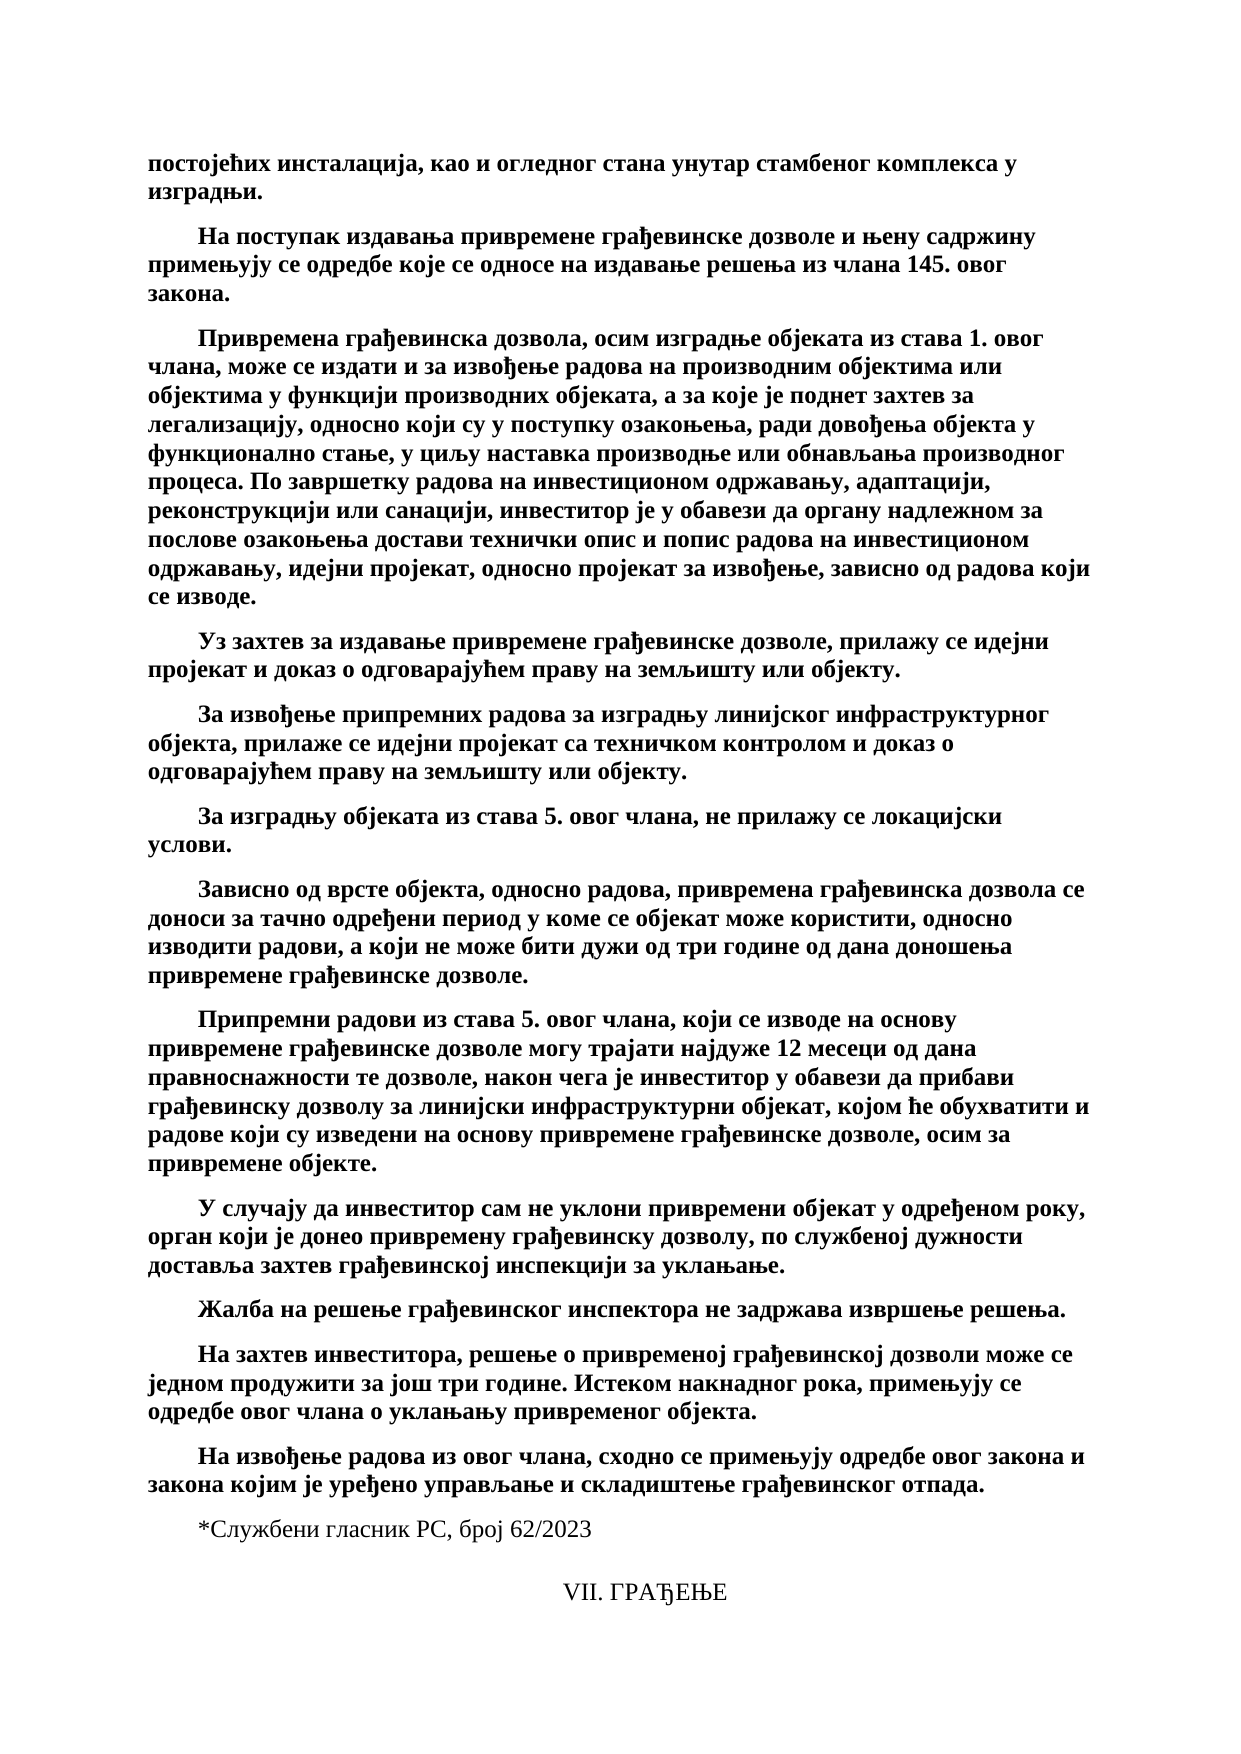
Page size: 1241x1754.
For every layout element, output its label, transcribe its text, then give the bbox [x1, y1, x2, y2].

text За изградњу објеката из става 5. овог члана, не прилажу се локацијски услови. [148, 801, 1093, 858]
text Привремена грађевинска дозвола, осим изградње објеката из става 1. овог члана, може се издати и за извођење радова на производним објектима или објектима у функцији производних објеката, а за које је поднет захтев за легализацију, односно који су у поступку озакоњења, ради довођења објекта у функционално стање, у циљу наставка производње или обнављања производног процеса. По завршетку радова на инвестиционом одржавању, адаптацији, реконструкцији или санацији, инвеститор је у обавези да органу надлежном за послове озакоњења достави технички опис и попис радова на инвестиционом одржавању, идејни пројекат, односно пројекат за извођење, зависно од радова који се изводе. [148, 323, 1093, 610]
text У случају да инвеститор сам не уклони привремени објекат у одређеном року, орган који је донео привремену грађевинску дозволу, по службеној дужности доставља захтев грађевинској инспекцији за уклањање. [148, 1193, 1093, 1279]
text На захтев инвеститора, решење о привременој грађевинској дозволи може се једном продужити за још три године. Истеком накнадног рока, примењују се одредбе овог члана о уклањању привременог објекта. [148, 1339, 1093, 1425]
text *Службени гласник РС, број 62/2023 [148, 1514, 1093, 1543]
text Уз захтев за издавање привремене грађевинске дозволе, прилажу се идејни пројекат и доказ о одговарајућем праву на земљишту или објекту. [148, 626, 1093, 683]
text Жалба на решење грађевинског инспектора не задржава извршење решења. [148, 1294, 1093, 1323]
text Припремни радови из става 5. овог члана, који се изводе на основу привремене грађевинске дозволе могу трајати најдуже 12 месеци од дана правноснажности те дозволе, након чега је инвеститор у обавези да прибави грађевинску дозволу за линијски инфраструктурни објекат, којом ће обухватити и радове који су изведени на основу привремене грађевинске дозволе, осим за привремене објекте. [148, 1004, 1093, 1177]
text На поступак издавања привремене грађевинске дозволе и њену садржину примењују се одредбе које се односе на издавање решења из члана 145. овог закона. [148, 221, 1093, 307]
text VII. ГРАЂЕЊЕ [148, 1577, 1093, 1606]
text На извођење радова из овог члана, сходно се примењују одредбе овог закона и закона којим је уређено управљање и складиштење грађевинског отпада. [148, 1441, 1093, 1498]
text Зависно од врсте објекта, односно радова, привремена грађевинска дозвола се доноси за тачно одређени период у коме се објекат може користити, односно изводити радови, а који не може бити дужи од три године од дана доношења привремене грађевинске дозволе. [148, 874, 1093, 989]
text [148, 148, 1093, 205]
text За извођење припремних радова за изградњу линијског инфраструктурног објекта, прилаже се идејни пројекат са техничком контролом и доказ о одговарајућем праву на земљишту или објекту. [148, 699, 1093, 785]
